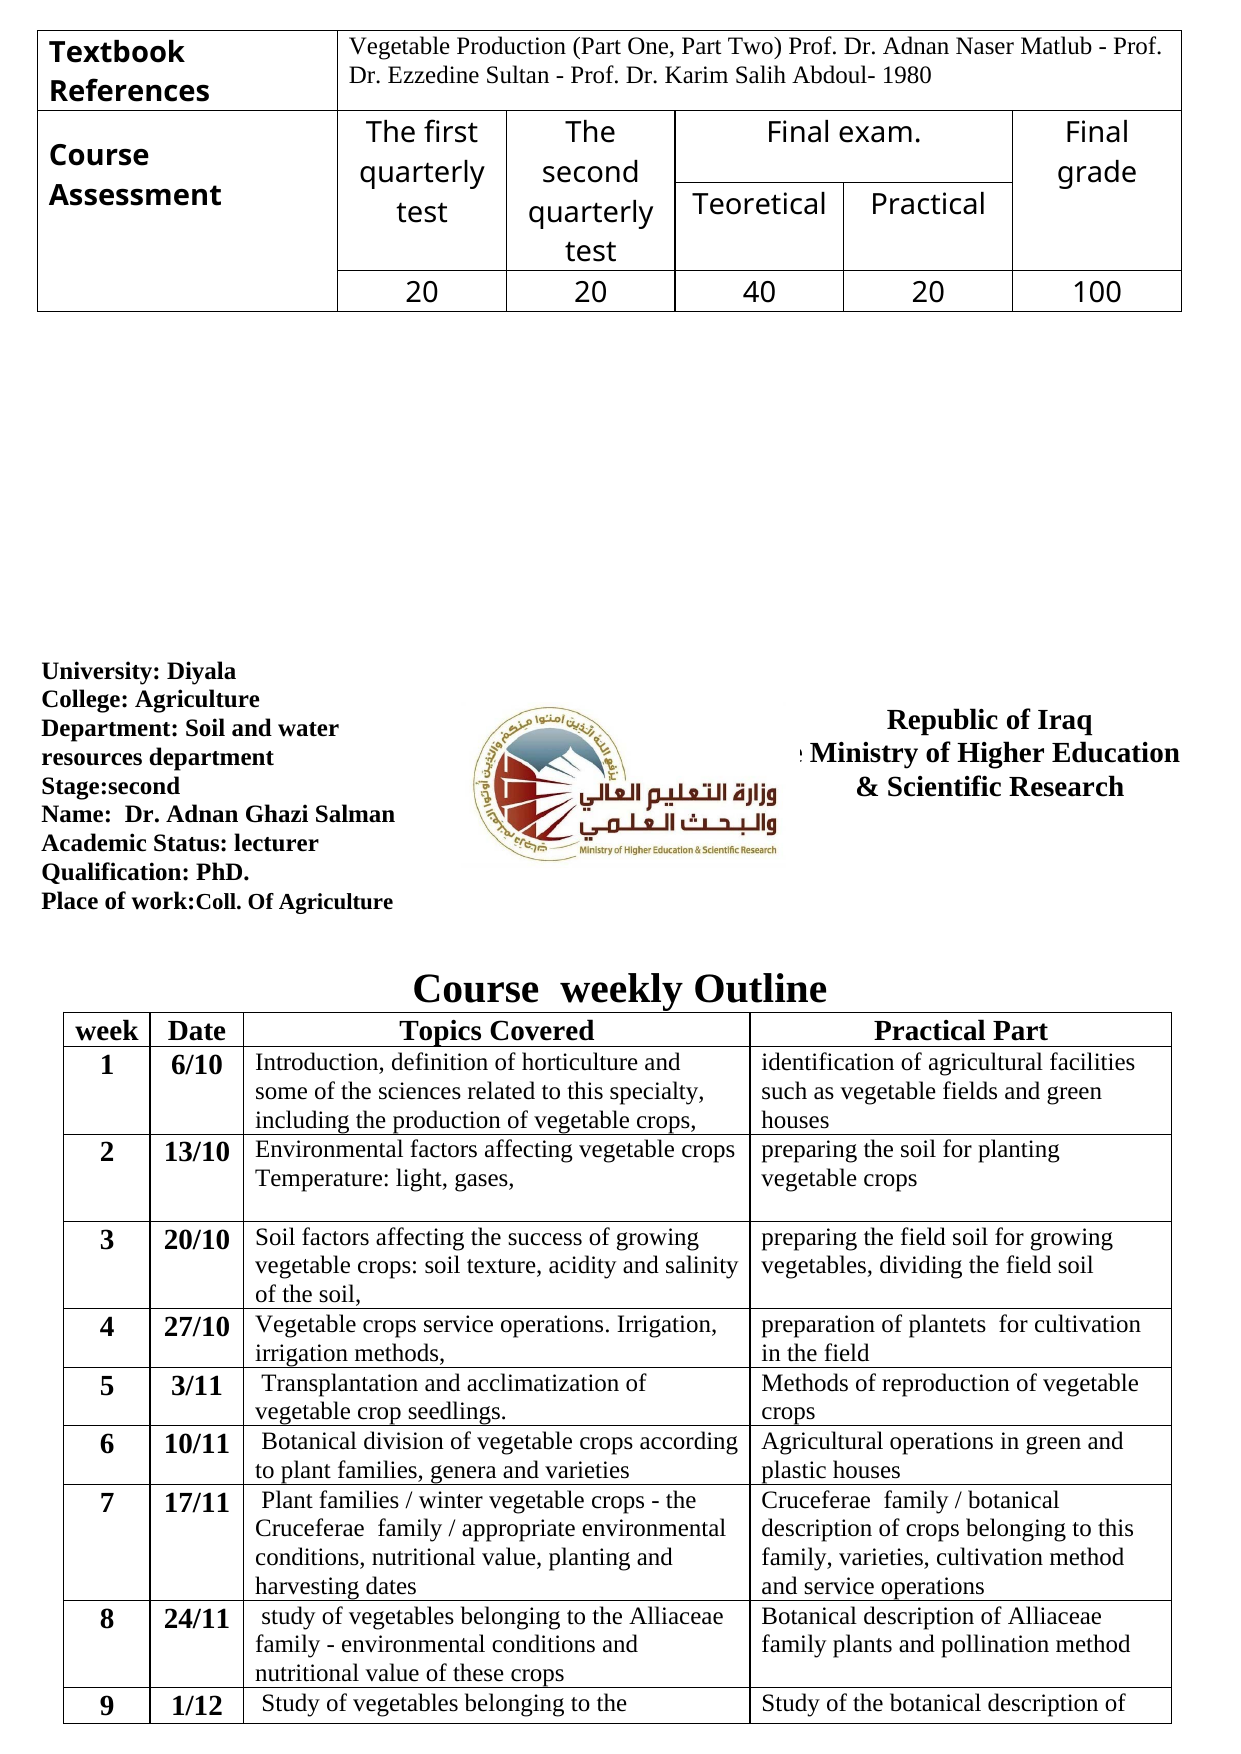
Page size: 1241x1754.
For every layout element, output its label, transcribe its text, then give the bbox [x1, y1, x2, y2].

table_cell Soil factors affecting the success of growing vegetable crops: soil texture, acidity and salinity of the soil, [244, 1222, 749, 1308]
table_cell 9 [64, 1688, 149, 1723]
table_cell 13/10 [151, 1135, 243, 1221]
table_cell Botanical description of Alliaceae family plants and pollination method [751, 1601, 1171, 1687]
table_header Date [151, 1013, 243, 1046]
table_cell 2 [64, 1135, 149, 1221]
table_cell 20/10 [151, 1222, 243, 1308]
table_cell Practical [844, 183, 1012, 270]
table_cell 17/11 [151, 1485, 243, 1600]
table_cell 1/12 [151, 1688, 243, 1723]
picture [461, 702, 786, 877]
table_cell The second quarterly test [507, 111, 674, 270]
table_cell identification of agricultural facilities such as vegetable fields and green houses [751, 1047, 1171, 1133]
table_cell Final grade [1013, 111, 1181, 270]
table_header Practical Part [751, 1013, 1171, 1046]
table_cell 7 [64, 1485, 149, 1600]
table_cell Introduction, definition of horticulture and some of the sciences related to this specialty, including the production of vegetable crops, [244, 1047, 749, 1133]
table_cell preparation of plantets for cultivation in the field [751, 1309, 1171, 1367]
table_header week [64, 1013, 149, 1046]
table_cell Agricultural operations in green and plastic houses [751, 1426, 1171, 1484]
table_cell Botanical division of vegetable crops according to plant families, genera and varieties [244, 1426, 749, 1484]
table_cell 20 [844, 271, 1012, 311]
table_cell 27/10 [151, 1309, 243, 1367]
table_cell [244, 1688, 749, 1723]
table_cell The first quarterly test [338, 111, 506, 270]
table_cell 3 [64, 1222, 149, 1308]
table_cell Textbook References [38, 31, 337, 110]
table_cell preparing the soil for planting vegetable crops [751, 1135, 1171, 1221]
table_cell 20 [338, 271, 506, 311]
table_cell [751, 1688, 1171, 1723]
table_cell Transplantation and acclimatization of vegetable crop seedlings. [244, 1368, 749, 1425]
table_cell 10/11 [151, 1426, 243, 1484]
table_cell 8 [64, 1601, 149, 1687]
table_cell Methods of reproduction of vegetable crops [751, 1368, 1171, 1425]
table_cell Final exam. [676, 111, 1012, 182]
table_cell 6 [64, 1426, 149, 1484]
table_cell Teoretical [676, 183, 843, 270]
table_cell 24/11 [151, 1601, 243, 1687]
table_cell 40 [676, 271, 843, 311]
table_cell Cruceferae family / botanical description of crops belonging to this family, varieties, cultivation method and service operations [751, 1485, 1171, 1600]
table_cell Plant families / winter vegetable crops - the Cruceferae family / appropriate environmental conditions, nutritional value, planting and harvesting dates [244, 1485, 749, 1600]
table_cell preparing the field soil for growing vegetables, dividing the field soil [751, 1222, 1171, 1308]
table_cell 6/10 [151, 1047, 243, 1133]
table_header Topics Covered [244, 1013, 749, 1046]
table_cell study of vegetables belonging to the Alliaceae family - environmental conditions and nutritional value of these crops [244, 1601, 749, 1687]
table_cell Environmental factors affecting vegetable crops Temperature: light, gases, [244, 1135, 749, 1221]
table_cell Vegetable crops service operations. Irrigation, irrigation methods, [244, 1309, 749, 1367]
table_cell 100 [1013, 271, 1181, 311]
table_cell Vegetable Production (Part One, Part Two) Prof. Dr. Adnan Naser Matlub - Prof. Dr. Ezzedine Sultan - Prof. Dr. Karim Salih Abdoul- 1980 [338, 31, 1181, 110]
table_cell 3/11 [151, 1368, 243, 1425]
text Course weekly Outline [75, 964, 1165, 1012]
table_cell 1 [64, 1047, 149, 1133]
table_cell 20 [507, 271, 674, 311]
table_cell 4 [64, 1309, 149, 1367]
table_cell 5 [64, 1368, 149, 1425]
table_cell Course Assessment [38, 111, 337, 311]
